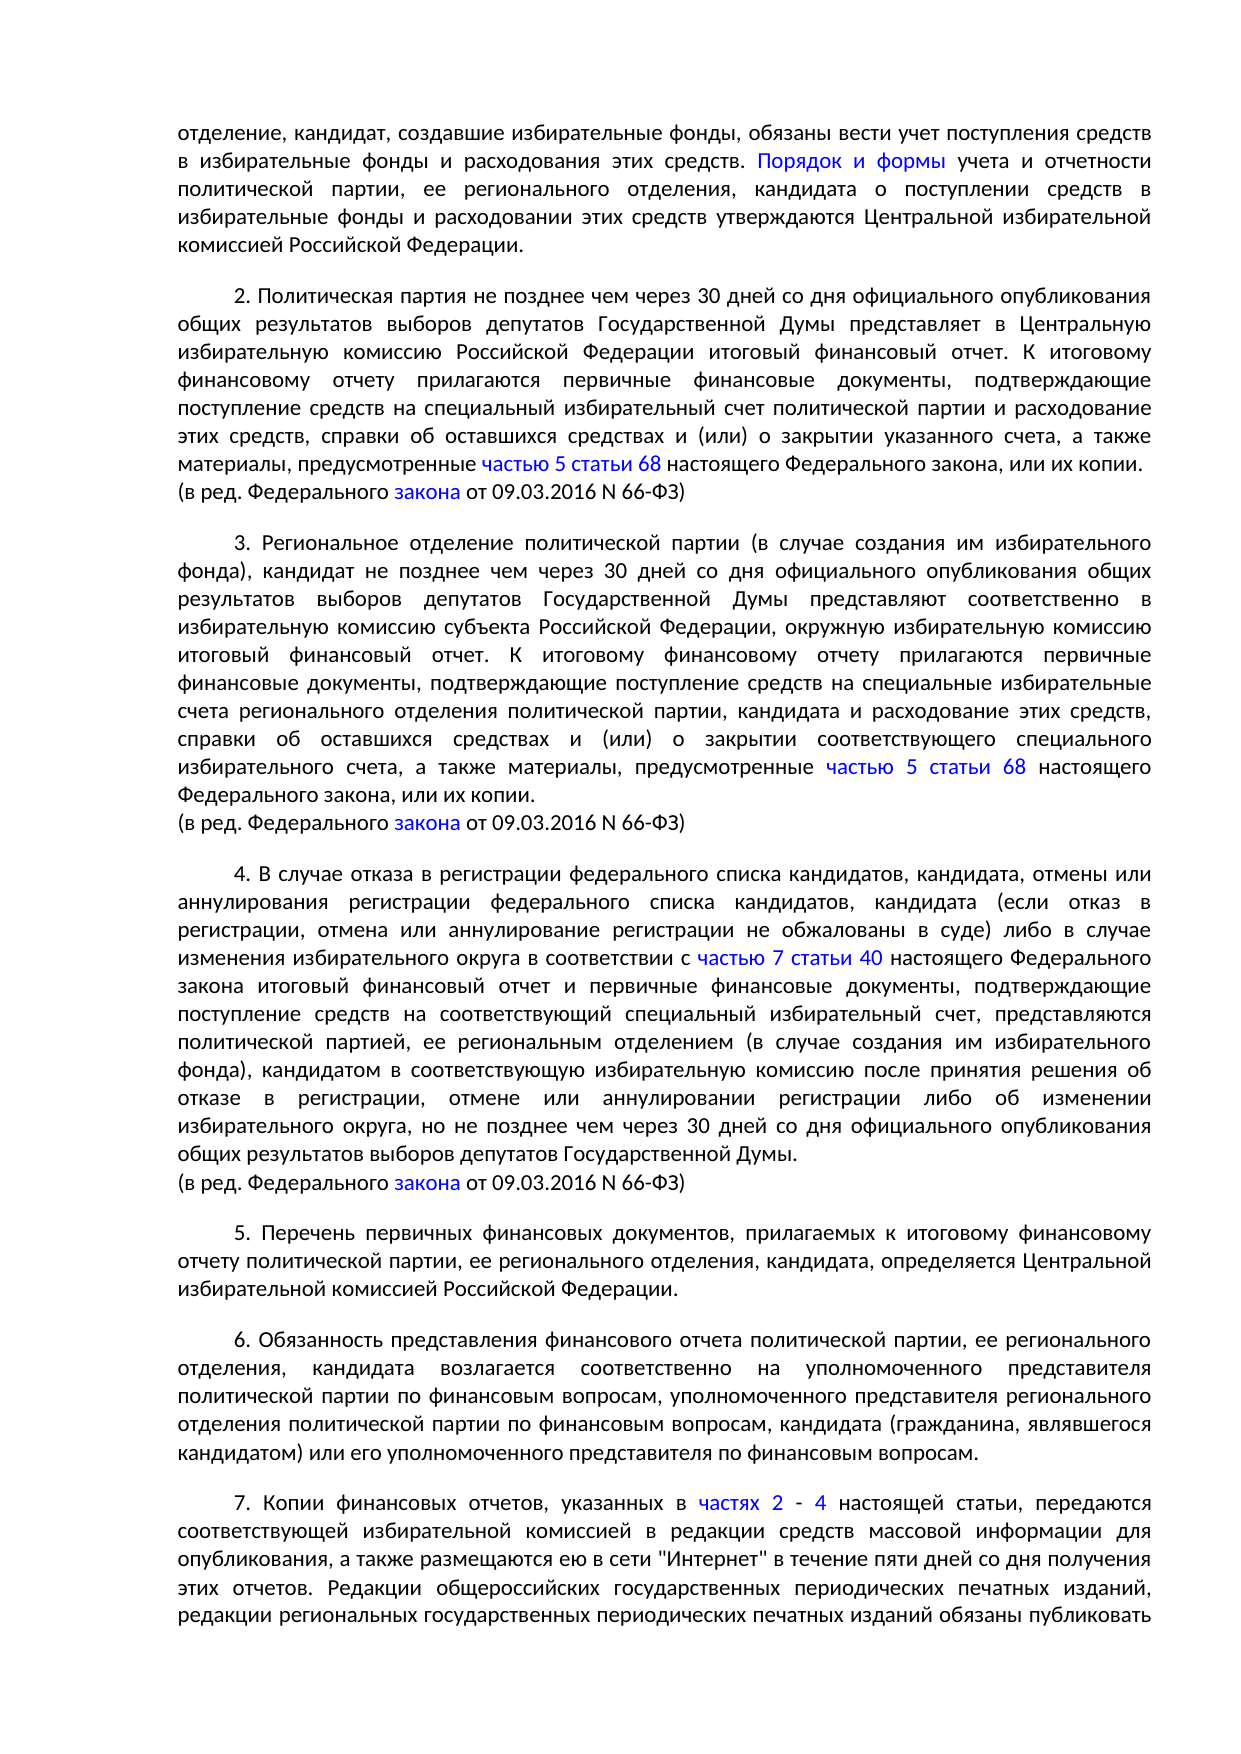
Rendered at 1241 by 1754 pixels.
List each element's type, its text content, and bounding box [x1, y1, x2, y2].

text (в ред. Федерального закона от 09.03.2016 N 66-ФЗ) [177, 808, 1152, 836]
text 2. Политическая партия не позднее чем через 30 дней со дня официального опубликования общих результатов выборов депутатов Государственной Думы представляет в Центральную избирательную комиссию Российской Федерации итоговый финансовый отчет. К итоговому финансовому отчету прилагаются первичные финансовые документы, подтверждающие поступление средств на специальный избирательный счет политической партии и расходование этих средств, справки об оставшихся средствах и (или) о закрытии указанного счета, а также материалы, предусмотренные частью 5 статьи 68 настоящего Федерального закона, или их копии. [177, 281, 1152, 477]
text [177, 1488, 1152, 1629]
text 3. Региональное отделение политической партии (в случае создания им избирательного фонда), кандидат не позднее чем через 30 дней со дня официального опубликования общих результатов выборов депутатов Государственной Думы представляют соответственно в избирательную комиссию субъекта Российской Федерации, окружную избирательную комиссию итоговый финансовый отчет. К итоговому финансовому отчету прилагаются первичные финансовые документы, подтверждающие поступление средств на специальные избирательные счета регионального отделения политической партии, кандидата и расходование этих средств, справки об оставшихся средствах и (или) о закрытии соответствующего специального избирательного счета, а также материалы, предусмотренные частью 5 статьи 68 настоящего Федерального закона, или их копии. [177, 528, 1152, 808]
text 5. Перечень первичных финансовых документов, прилагаемых к итоговому финансовому отчету политической партии, ее регионального отделения, кандидата, определяется Центральной избирательной комиссией Российской Федерации. [177, 1218, 1152, 1303]
text (в ред. Федерального закона от 09.03.2016 N 66-ФЗ) [177, 1168, 1152, 1196]
text 6. Обязанность представления финансового отчета политической партии, ее регионального отделения, кандидата возлагается соответственно на уполномоченного представителя политической партии по финансовым вопросам, уполномоченного представителя регионального отделения политической партии по финансовым вопросам, кандидата (гражданина, являвшегося кандидатом) или его уполномоченного представителя по финансовым вопросам. [177, 1326, 1152, 1466]
text (в ред. Федерального закона от 09.03.2016 N 66-ФЗ) [177, 477, 1152, 505]
text 4. В случае отказа в регистрации федерального списка кандидатов, кандидата, отмены или аннулирования регистрации федерального списка кандидатов, кандидата (если отказ в регистрации, отмена или аннулирование регистрации не обжалованы в суде) либо в случае изменения избирательного округа в соответствии с частью 7 статьи 40 настоящего Федерального закона итоговый финансовый отчет и первичные финансовые документы, подтверждающие поступление средств на соответствующий специальный избирательный счет, представляются политической партией, ее региональным отделением (в случае создания им избирательного фонда), кандидатом в соответствующую избирательную комиссию после принятия решения об отказе в регистрации, отмене или аннулировании регистрации либо об изменении избирательного округа, но не позднее чем через 30 дней со дня официального опубликования общих результатов выборов депутатов Государственной Думы. [177, 859, 1152, 1168]
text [177, 118, 1152, 258]
